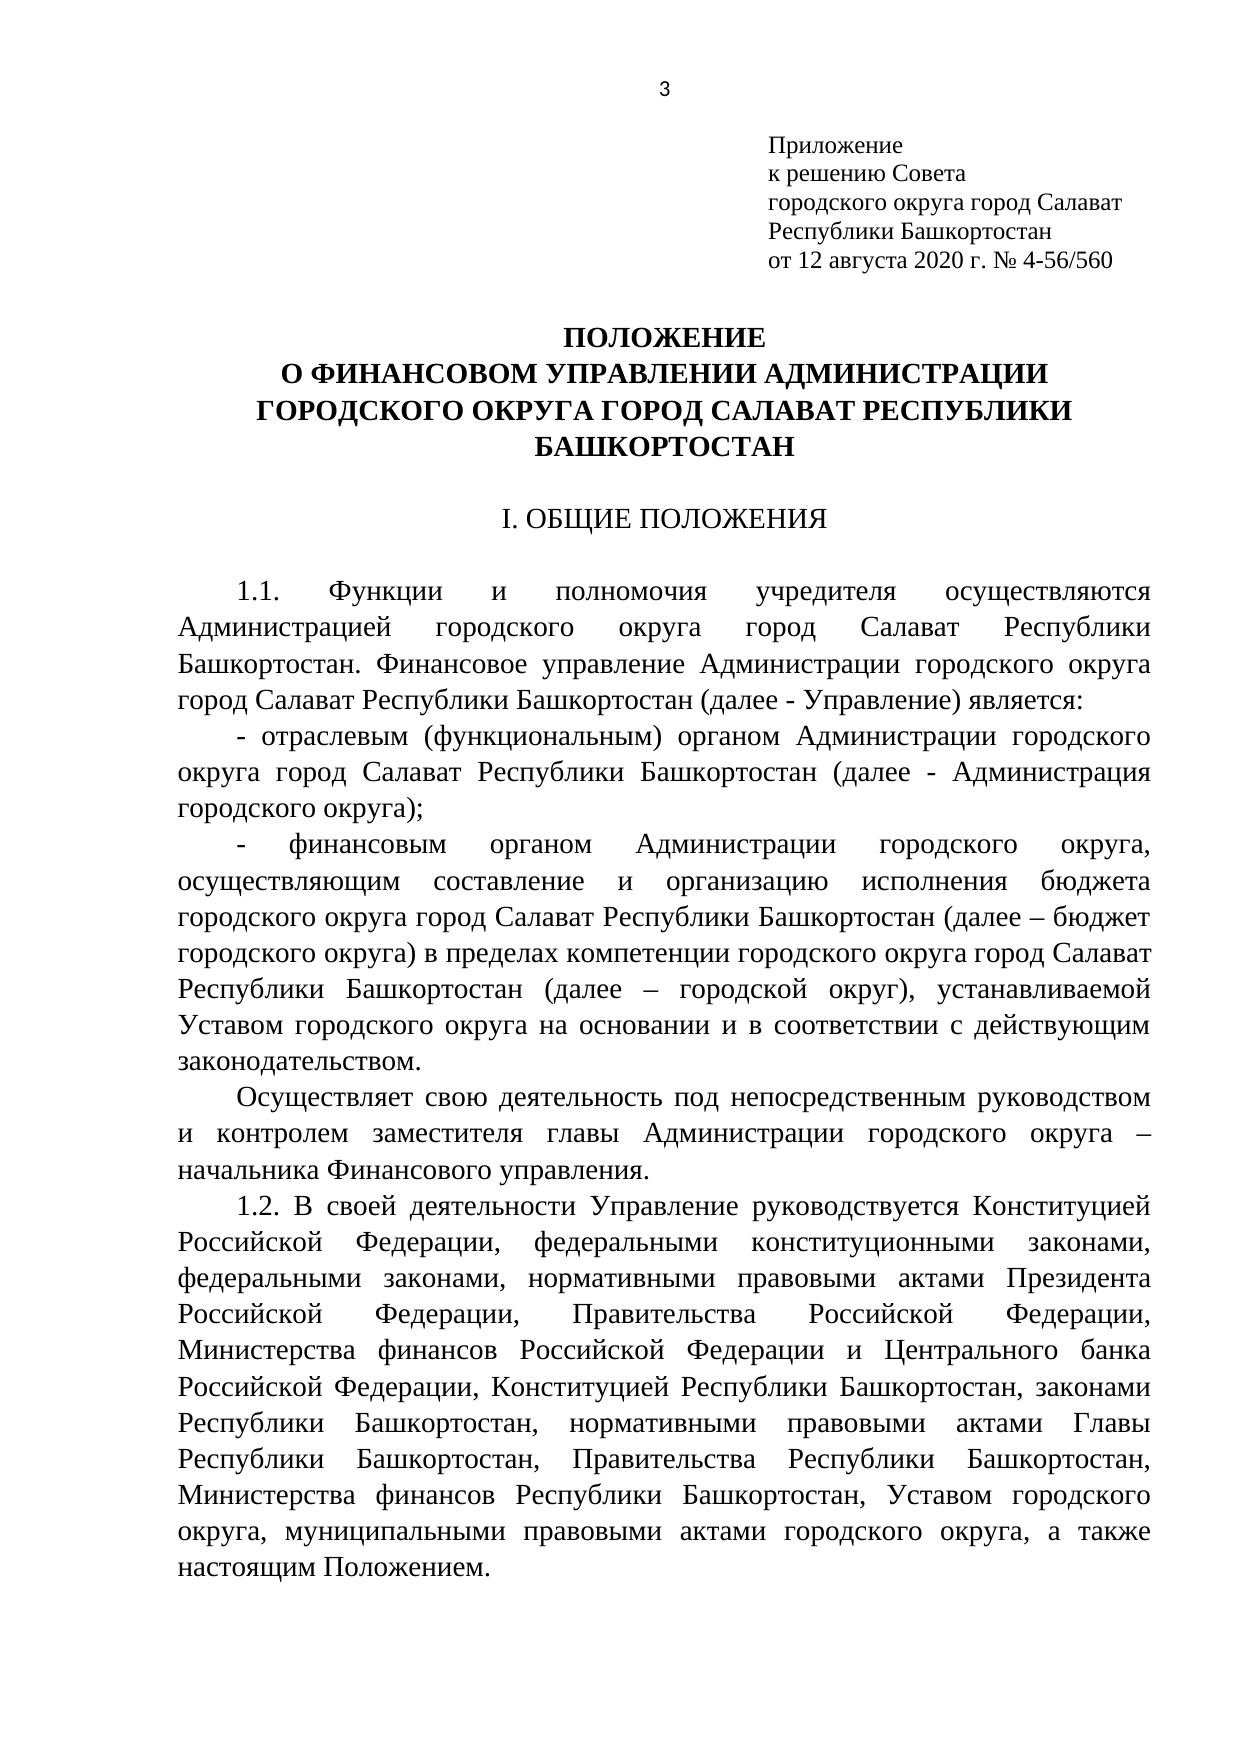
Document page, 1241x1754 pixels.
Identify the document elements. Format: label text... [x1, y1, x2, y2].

text от 12 августа 2020 г. № 4-56/560 [768, 245, 1152, 273]
text 1.1. Функции и полномочия учредителя осуществляются Администрацией городского округа город Салават Республики Башкортостан. Финансовое управление Администрации городского округа город Салават Республики Башкортостан (далее - Управление) является: [177, 573, 1152, 715]
text I. ОБЩИЕ ПОЛОЖЕНИЯ [177, 501, 1152, 535]
text городского округа город Салават Республики Башкортостан [768, 187, 1152, 245]
text к решению Совета [768, 158, 1152, 187]
text 1.2. В своей деятельности Управление руководствуется Конституцией Российской Федерации, федеральными конституционными законами, федеральными законами, нормативными правовыми актами Президента Российской Федерации, Правительства Российской Федерации, Министерства финансов Российской Федерации и Центрального банка Российской Федерации, Конституцией Республики Башкортостан, законами Республики Башкортостан, нормативными правовыми актами Главы Республики Башкортостан, Правительства Республики Башкортостан, Министерства финансов Республики Башкортостан, Уставом городского округа, муниципальными правовыми актами городского округа, а также настоящим Положением. [177, 1188, 1152, 1583]
text Приложение [768, 130, 1152, 158]
text Осуществляет свою деятельность под непосредственным руководством и контролем заместителя главы Администрации городского округа – начальника Финансового управления. [177, 1079, 1152, 1185]
text - финансовым органом Администрации городского округа, осуществляющим составление и организацию исполнения бюджета городского округа город Салават Республики Башкортостан (далее – бюджет городского округа) в пределах компетенции городского округа город Салават Республики Башкортостан (далее – городской округ), устанавливаемой Уставом городского округа на основании и в соответствии с действующим законодательством. [177, 826, 1152, 1077]
text - отраслевым (функциональным) органом Администрации городского округа город Салават Республики Башкортостан (далее - Администрация городского округа); [177, 718, 1152, 824]
text О ФИНАНСОВОМ УПРАВЛЕНИИ АДМИНИСТРАЦИИ ГОРОДСКОГО ОКРУГА ГОРОД САЛАВАТ РЕСПУБЛИКИ БАШКОРТОСТАН [177, 357, 1152, 462]
text ПОЛОЖЕНИЕ [177, 320, 1152, 354]
